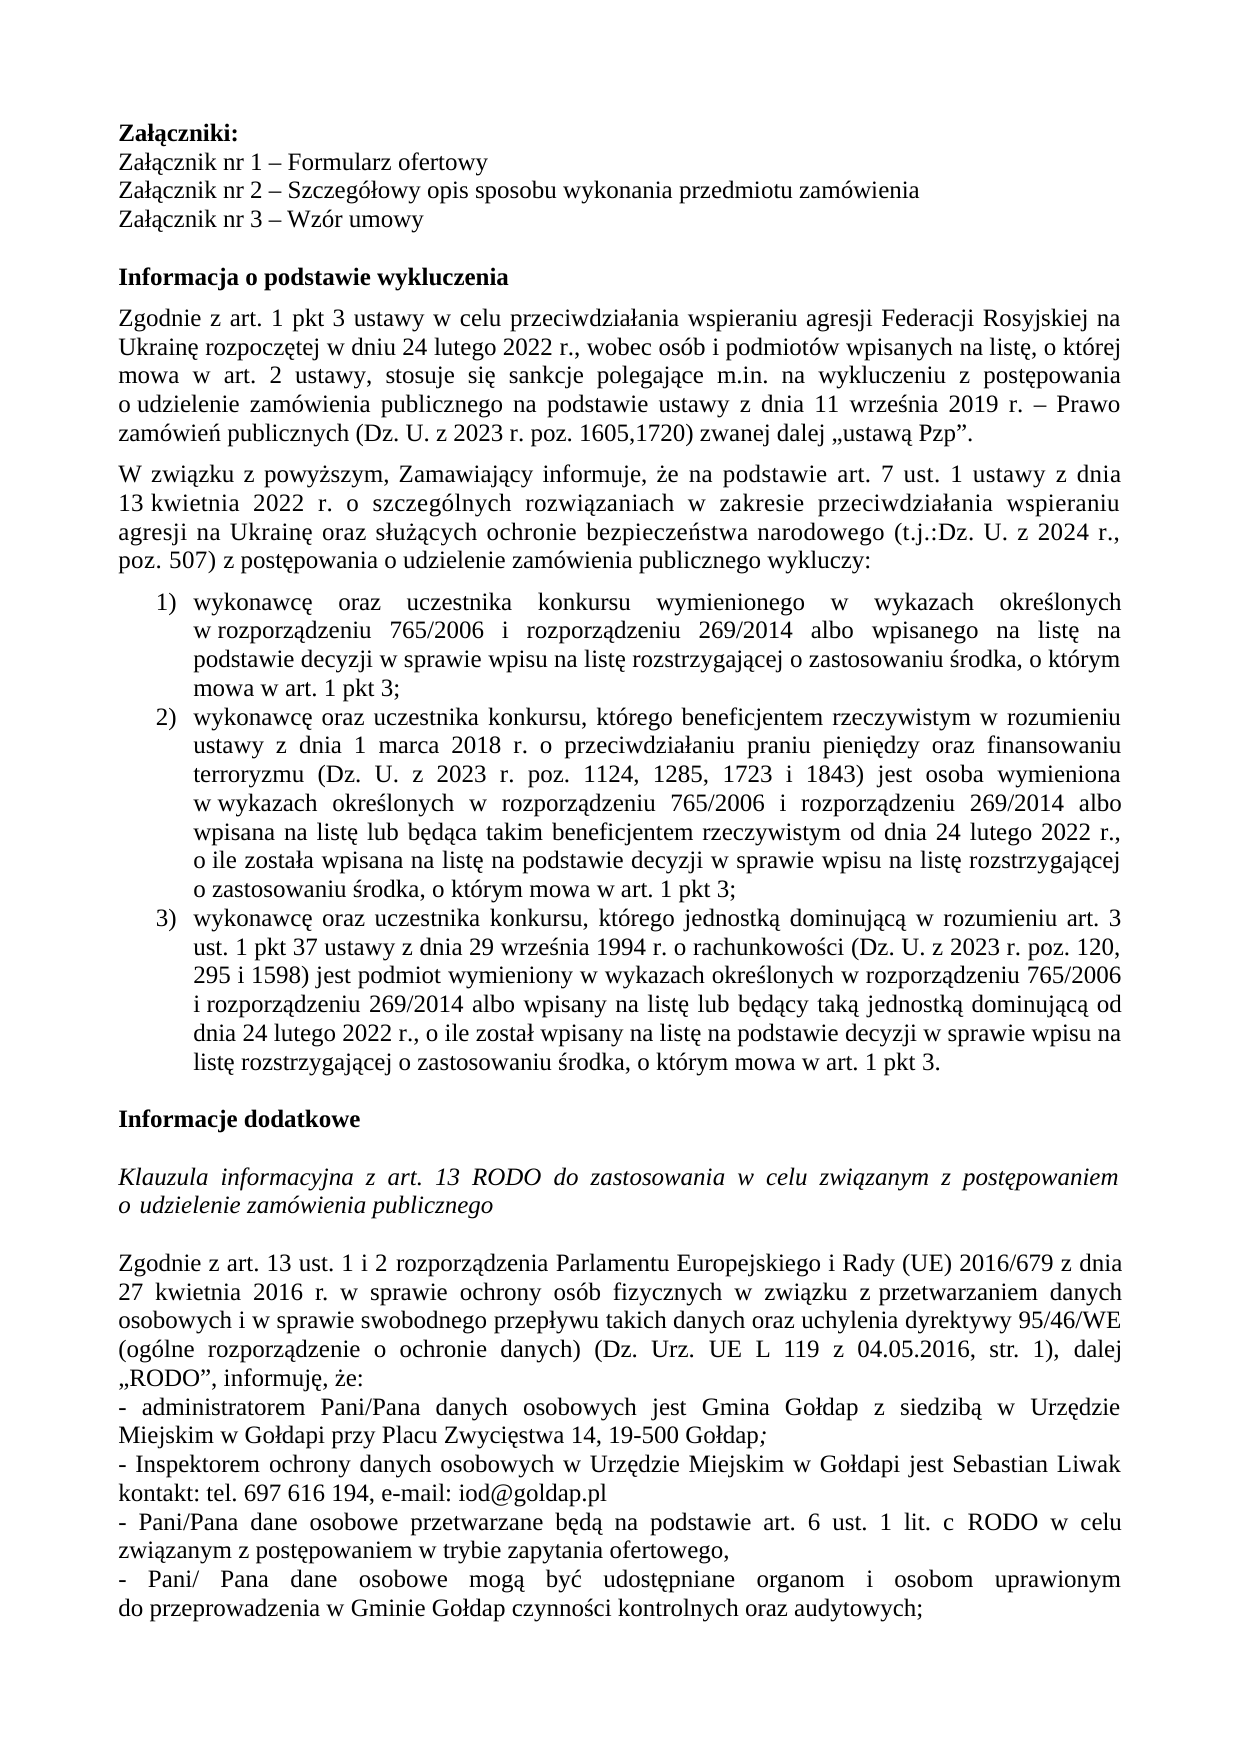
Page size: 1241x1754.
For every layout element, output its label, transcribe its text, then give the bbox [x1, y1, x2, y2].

text Załącznik nr 3 – Wzór umowy [118, 204, 1122, 233]
text Zgodnie z art. 1 pkt 3 ustawy w celu przeciwdziałania wspieraniu agresji Federacji Rosyjskiej na Ukrainę rozpoczętej w dniu 24 lutego 2022 r., wobec osób i podmiotów wpisanych na listę, o której mowa w art. 2 ustawy, stosuje się sankcje polegające m.in. na wykluczeniu z postępowania o udzielenie zamówienia publicznego na podstawie ustawy z dnia 11 września 2019 r. – Prawo zamówień publicznych (Dz. U. z 2023 r. poz. 1605,1720) zwanej dalej „ustawą Pzp”. [118, 303, 1122, 447]
list wykonawcę oraz uczestnika konkursu, którego jednostką dominującą w rozumieniu art. 3 ust. 1 pkt 37 ustawy z dnia 29 września 1994 r. o rachunkowości (Dz. U. z 2023 r. poz. 120, 295 i 1598) jest podmiot wymieniony w wykazach określonych w rozporządzeniu 765/2006 i rozporządzeniu 269/2014 albo wpisany na listę lub będący taką jednostką dominującą od dnia 24 lutego 2022 r., o ile został wpisany na listę na podstawie decyzji w sprawie wpisu na listę rozstrzygającej o zastosowaniu środka, o którym mowa w art. 1 pkt 3. [156, 903, 1122, 1076]
text - administratorem Pani/Pana danych osobowych jest Gmina Gołdap z siedzibą w Urzędzie Miejskim w Gołdapi przy Placu Zwycięstwa 14, 19-500 Gołdap; [118, 1392, 1122, 1449]
list wykonawcę oraz uczestnika konkursu, którego beneficjentem rzeczywistym w rozumieniu ustawy z dnia 1 marca 2018 r. o przeciwdziałaniu praniu pieniędzy oraz finansowaniu terroryzmu (Dz. U. z 2023 r. poz. 1124, 1285, 1723 i 1843) jest osoba wymieniona w wykazach określonych w rozporządzeniu 765/2006 i rozporządzeniu 269/2014 albo wpisana na listę lub będąca takim beneficjentem rzeczywistym od dnia 24 lutego 2022 r., o ile została wpisana na listę na podstawie decyzji w sprawie wpisu na listę rozstrzygającej o zastosowaniu środka, o którym mowa w art. 1 pkt 3; [156, 702, 1122, 903]
text - Inspektorem ochrony danych osobowych w Urzędzie Miejskim w Gołdapi jest Sebastian Liwak kontakt: tel. 697 616 194, e-mail: iod@goldap.pl [118, 1449, 1122, 1507]
text Załącznik nr 1 – Formularz ofertowy [118, 147, 1122, 176]
text Informacja o podstawie wykluczenia [118, 262, 1122, 291]
text Klauzula informacyjna z art. 13 RODO do zastosowania w celu związanym z postępowaniem o udzielenie zamówienia publicznego [118, 1162, 1122, 1219]
text Załączniki: [118, 118, 1122, 147]
text - Pani/Pana dane osobowe przetwarzane będą na podstawie art. 6 ust. 1 lit. c RODO w celu związanym z postępowaniem w trybie zapytania ofertowego, [118, 1507, 1122, 1564]
text Załącznik nr 2 – Szczegółowy opis sposobu wykonania przedmiotu zamówienia [118, 176, 1122, 204]
text Zgodnie z art. 13 ust. 1 i 2 rozporządzenia Parlamentu Europejskiego i Rady (UE) 2016/679 z dnia 27 kwietnia 2016 r. w sprawie ochrony osób fizycznych w związku z przetwarzaniem danych osobowych i w sprawie swobodnego przepływu takich danych oraz uchylenia dyrektywy 95/46/WE (ogólne rozporządzenie o ochronie danych) (Dz. Urz. UE L 119 z 04.05.2016, str. 1), dalej „RODO”, informuję, że: [118, 1248, 1122, 1392]
text - Pani/ Pana dane osobowe mogą być udostępniane organom i osobom uprawionym do przeprowadzenia w Gminie Gołdap czynności kontrolnych oraz audytowych; [118, 1564, 1122, 1622]
text Informacje dodatkowe [118, 1104, 1122, 1133]
text W związku z powyższym, Zamawiający informuje, że na podstawie art. 7 ust. 1 ustawy z dnia 13 kwietnia 2022 r. o szczególnych rozwiązaniach w zakresie przeciwdziałania wspieraniu agresji na Ukrainę oraz służących ochronie bezpieczeństwa narodowego (t.j.:Dz. U. z 2024 r., poz. 507) z postępowania o udzielenie zamówienia publicznego wykluczy: [118, 459, 1122, 574]
list wykonawcę oraz uczestnika konkursu wymienionego w wykazach określonych w rozporządzeniu 765/2006 i rozporządzeniu 269/2014 albo wpisanego na listę na podstawie decyzji w sprawie wpisu na listę rozstrzygającej o zastosowaniu środka, o którym mowa w art. 1 pkt 3; [156, 587, 1122, 702]
